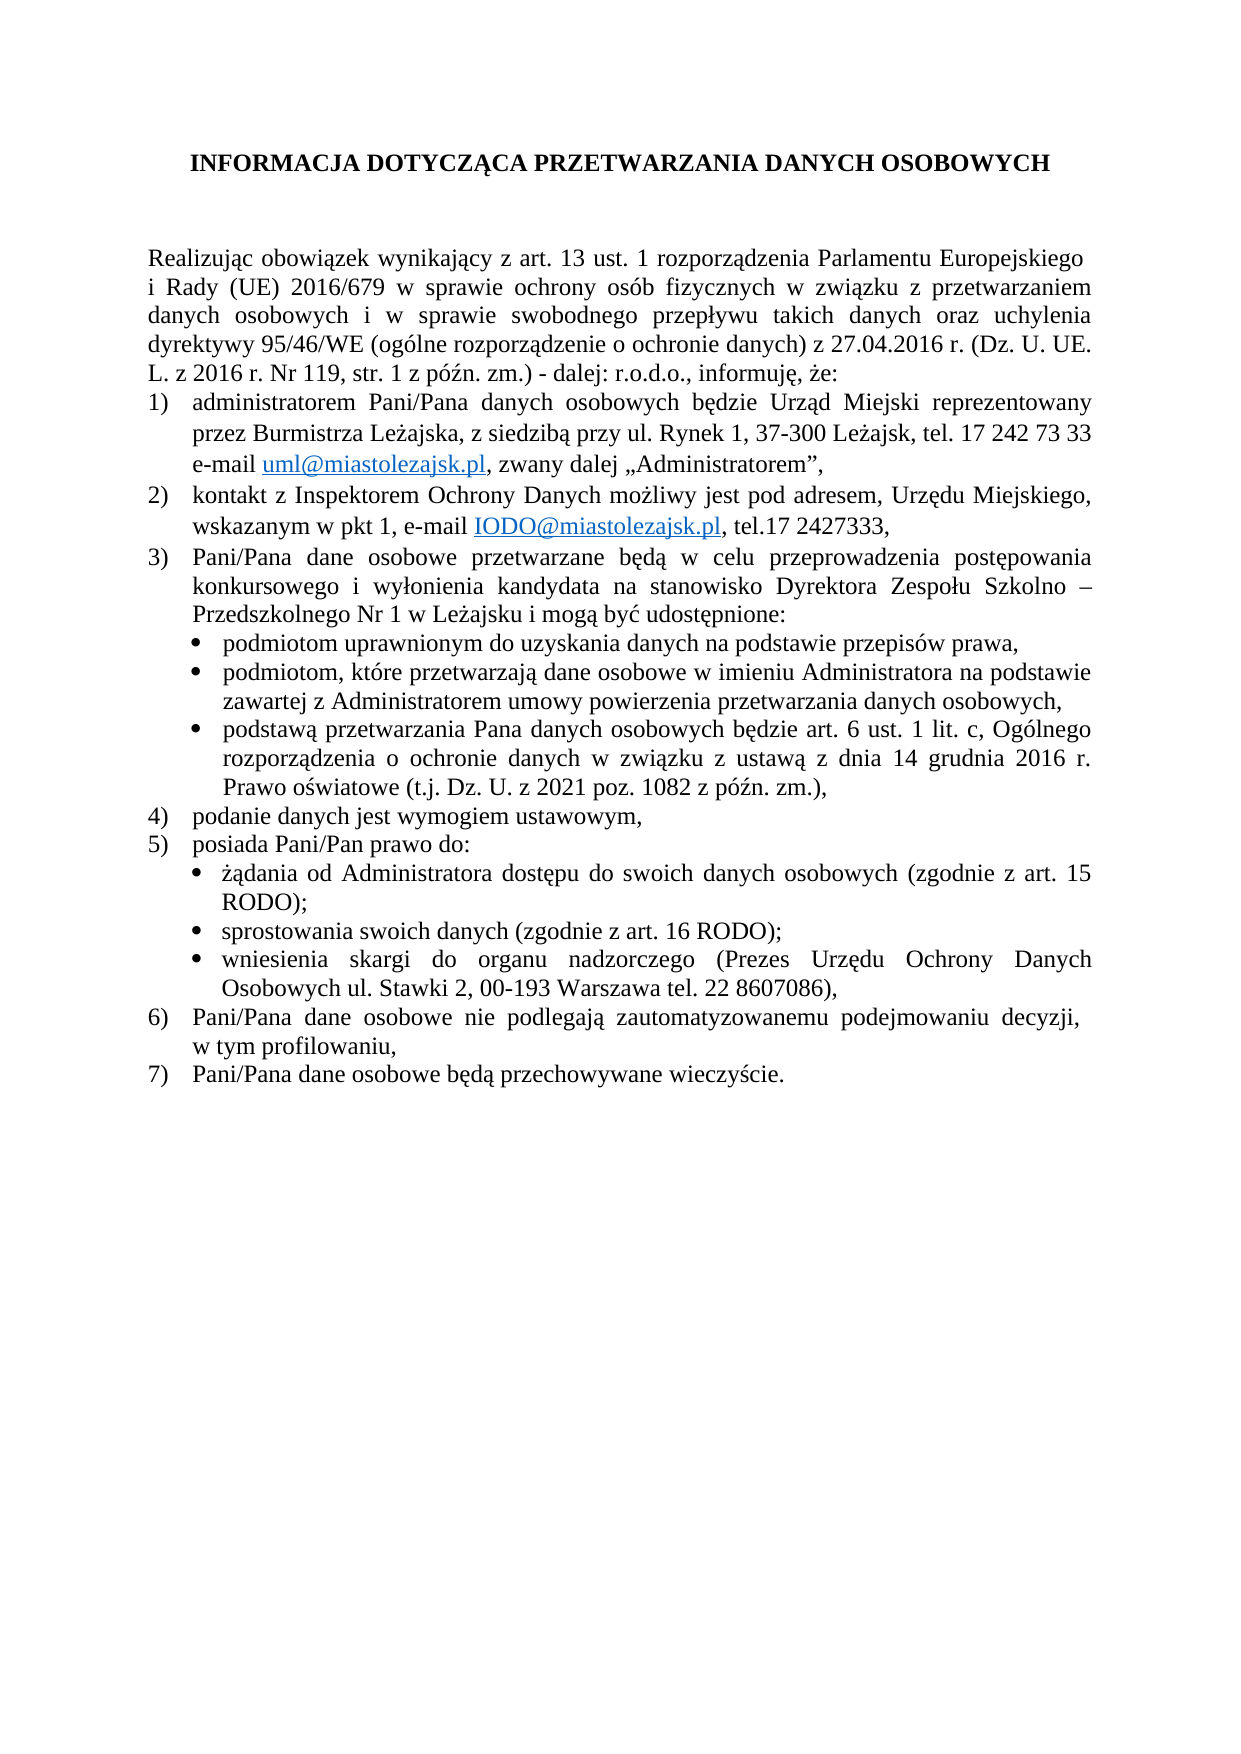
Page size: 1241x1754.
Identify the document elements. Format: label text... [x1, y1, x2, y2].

list podanie danych jest wymogiem ustawowym, [148, 801, 1093, 829]
list kontakt z Inspektorem Ochrony Danych możliwy jest pod adresem, Urzędu Miejskiego, wskazanym w pkt 1, e-mail IODO@miastolezajsk.pl, tel.17 2427333, [148, 480, 1093, 540]
list sprostowania swoich danych (zgodnie z art. 16 RODO); [192, 916, 1093, 944]
list podmiotom, które przetwarzają dane osobowe w imieniu Administratora na podstawie zawartej z Administratorem umowy powierzenia przetwarzania danych osobowych, [191, 657, 1093, 714]
list administratorem Pani/Pana danych osobowych będzie Urząd Miejski reprezentowany przez Burmistrza Leżajska, z siedzibą przy ul. Rynek 1, 37-300 Leżajsk, tel. 17 242 73 33 e-mail uml@miastolezajsk.pl, zwany dalej „Administratorem”, [148, 387, 1093, 478]
list Pani/Pana dane osobowe nie podlegają zautomatyzowanemu podejmowaniu decyzji, w tym profilowaniu, [148, 1002, 1093, 1059]
list Pani/Pana dane osobowe będą przechowywane wieczyście. [148, 1059, 1093, 1088]
list podstawą przetwarzania Pana danych osobowych będzie art. 6 ust. 1 lit. c, Ogólnego rozporządzenia o ochronie danych w związku z ustawą z dnia 14 grudnia 2016 r. Prawo oświatowe (t.j. Dz. U. z 2021 poz. 1082 z późn. zm.), [191, 714, 1093, 801]
text Realizując obowiązek wynikający z art. 13 ust. 1 rozporządzenia Parlamentu Europejskiego i Rady (UE) 2016/679 w sprawie ochrony osób fizycznych w związku z przetwarzaniem danych osobowych i w sprawie swobodnego przepływu takich danych oraz uchylenia dyrektywy 95/46/WE (ogólne rozporządzenie o ochronie danych) z 27.04.2016 r. (Dz. U. UE. L. z 2016 r. Nr 119, str. 1 z późn. zm.) - dalej: r.o.d.o., informuję, że: [148, 243, 1093, 387]
list Pani/Pana dane osobowe przetwarzane będą w celu przeprowadzenia postępowania konkursowego i wyłonienia kandydata na stanowisko Dyrektora Zespołu Szkolno – Przedszkolnego Nr 1 w Leżajsku i mogą być udostępnione: [148, 542, 1093, 628]
list posiada Pani/Pan prawo do: [148, 829, 1093, 858]
text INFORMACJA DOTYCZĄCA PRZETWARZANIA DANYCH OSOBOWYCH [148, 148, 1093, 176]
list żądania od Administratora dostępu do swoich danych osobowych (zgodnie z art. 15 RODO); [192, 858, 1093, 916]
list wniesienia skargi do organu nadzorczego (Prezes Urzędu Ochrony Danych Osobowych ul. Stawki 2, 00-193 Warszawa tel. 22 8607086), [192, 944, 1093, 1002]
list podmiotom uprawnionym do uzyskania danych na podstawie przepisów prawa, [191, 628, 1093, 657]
